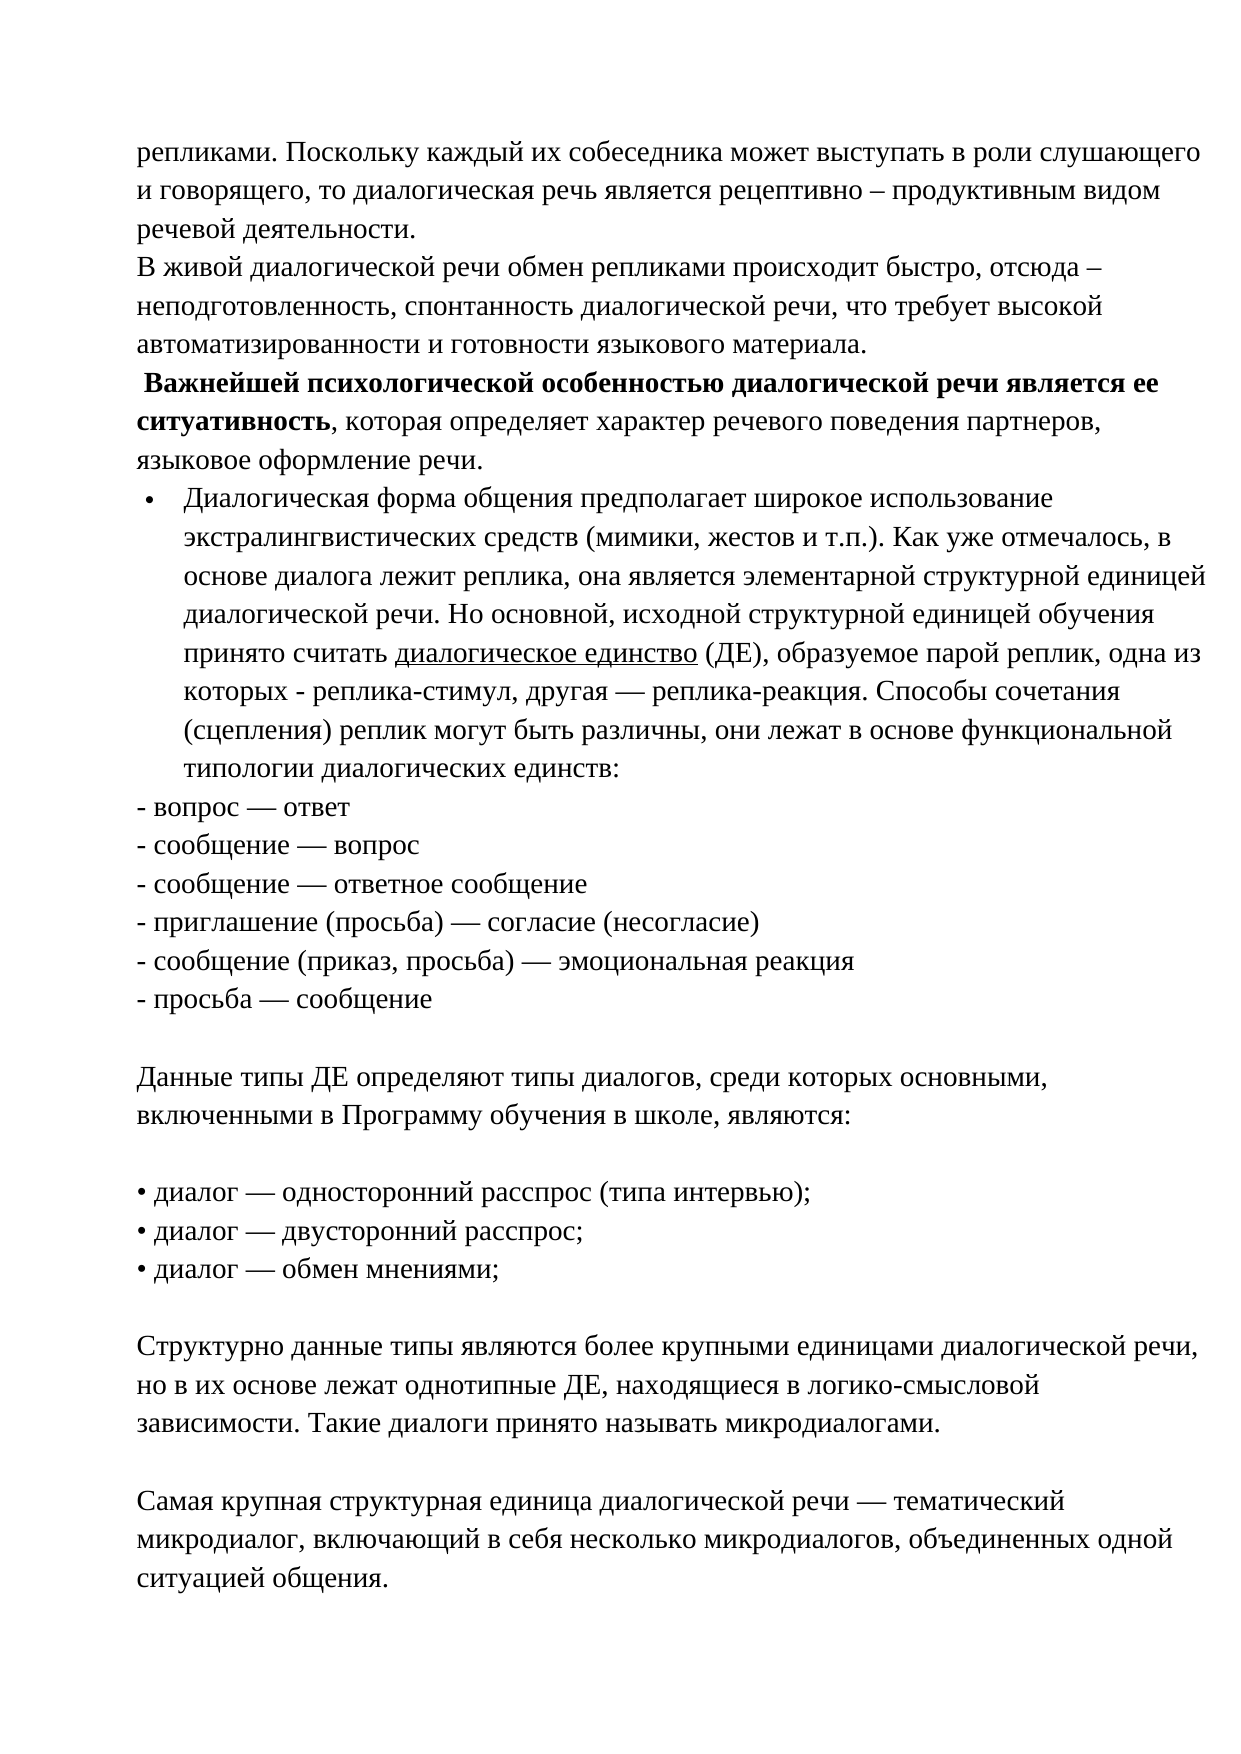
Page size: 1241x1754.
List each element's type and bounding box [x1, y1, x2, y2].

table_cell [121, 118, 1208, 1613]
